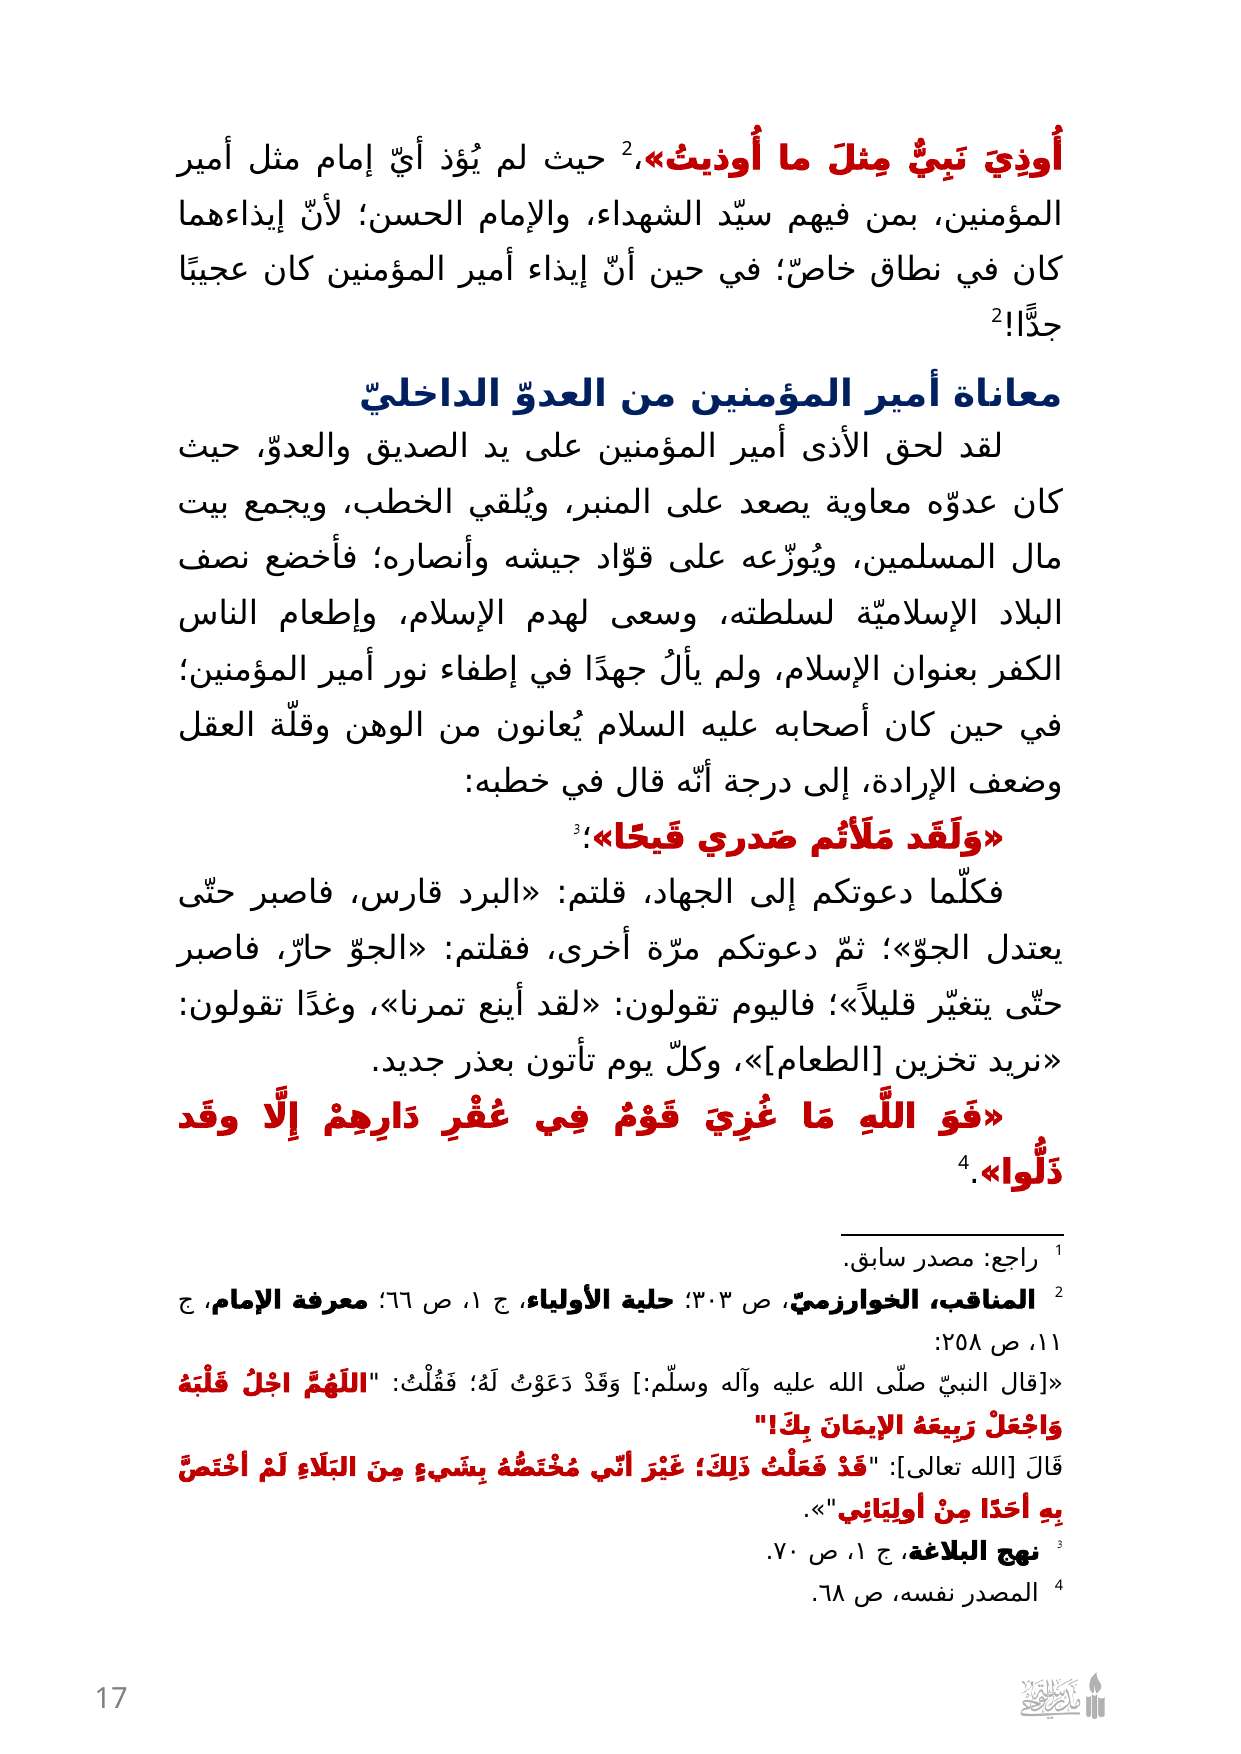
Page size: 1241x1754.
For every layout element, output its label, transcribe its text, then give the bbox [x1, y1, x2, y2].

title معاناة أمير المؤمنين من العدوّ الداخليّ [177, 372, 1063, 415]
text لقد لحق الأذى أمير المؤمنين على يد الصديق والعدوّ، حيث كان عدوّه معاوية يصعد على المنبر، ويُلقي الخطب، ويجمع بيت مال المسلمين، ويُوزّعه على قوّاد جيشه وأنصاره؛ فأخضع نصف البلاد الإسلاميّة لسلطته، وسعى لهدم الإسلام، وإطعام الناس الكفر بعنوان الإسلام، ولم يألُ جهدًا في إطفاء نور أمير المؤمنين؛ في حين كان أصحابه عليه السلام يُعانون من الوهن وقلّة العقل وضعف الإرادة، إلى درجة أنّه قال في خطبه: [177, 424, 1063, 815]
text «وَلَقَد مَلَأتُم صَدري قَيحًا»؛ [177, 815, 1063, 871]
text «فَوَ اللَّهِ مَا غُزِيَ قَوْمٌ فِي عُقْرِ دَارِهِمْ إِلَّا وقَد ذَلُّوا». [177, 1094, 1063, 1206]
text فكلّما دعوتكم إلى الجهاد، قلتم: «البرد قارس، فاصبر حتّى يعتدل الجوّ»؛ ثمّ دعوتكم مرّة أخرى، فقلتم: «الجوّ حارّ، فاصبر حتّى يتغيّر قليلاً»؛ فاليوم تقولون: «لقد أينع تمرنا»، وغدًا تقولون: «نريد تخزين [الطعام]»، وكلّ يوم تأتون بعذر جديد. [177, 871, 1063, 1094]
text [177, 136, 1063, 359]
picture [1020, 1672, 1105, 1719]
